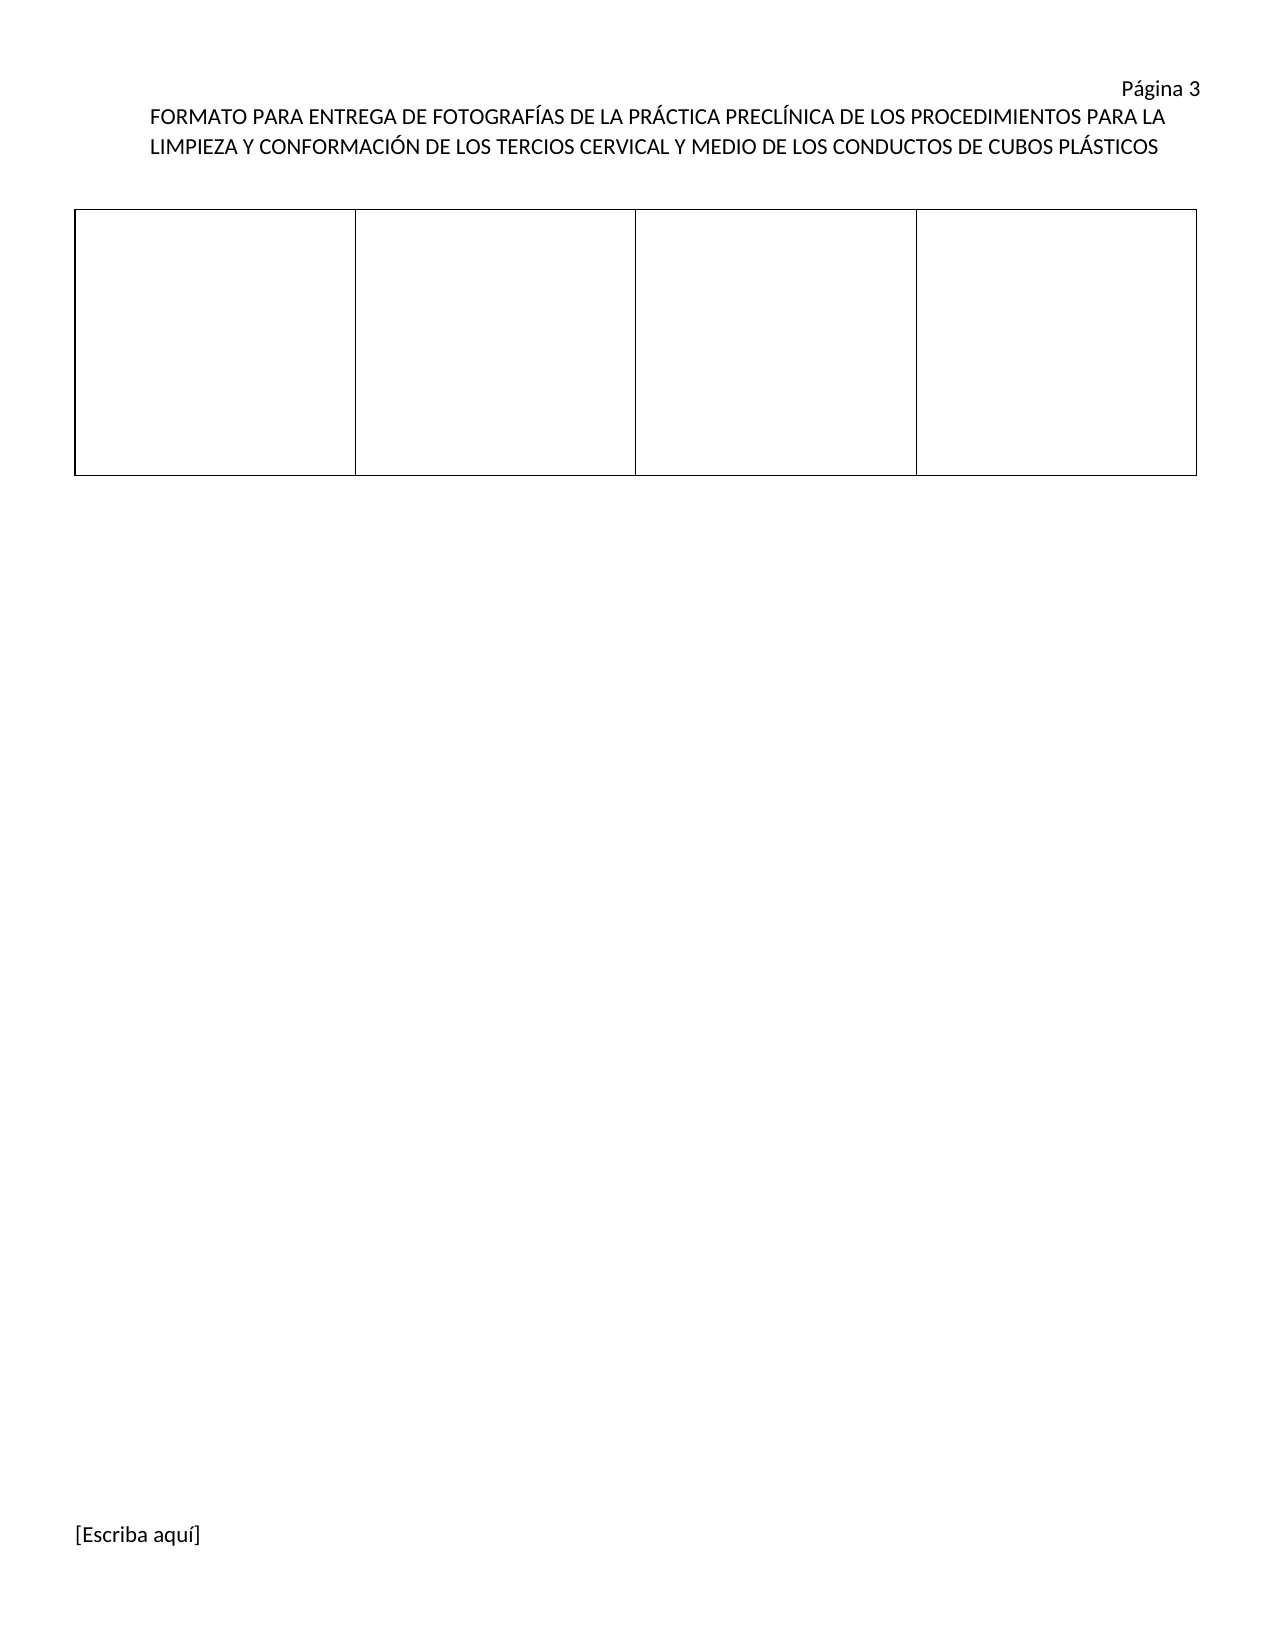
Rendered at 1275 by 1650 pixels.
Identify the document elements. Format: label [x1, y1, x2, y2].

table_cell [636, 210, 916, 475]
table_cell [76, 210, 355, 475]
table_cell [917, 210, 1196, 475]
table_cell [356, 210, 635, 475]
